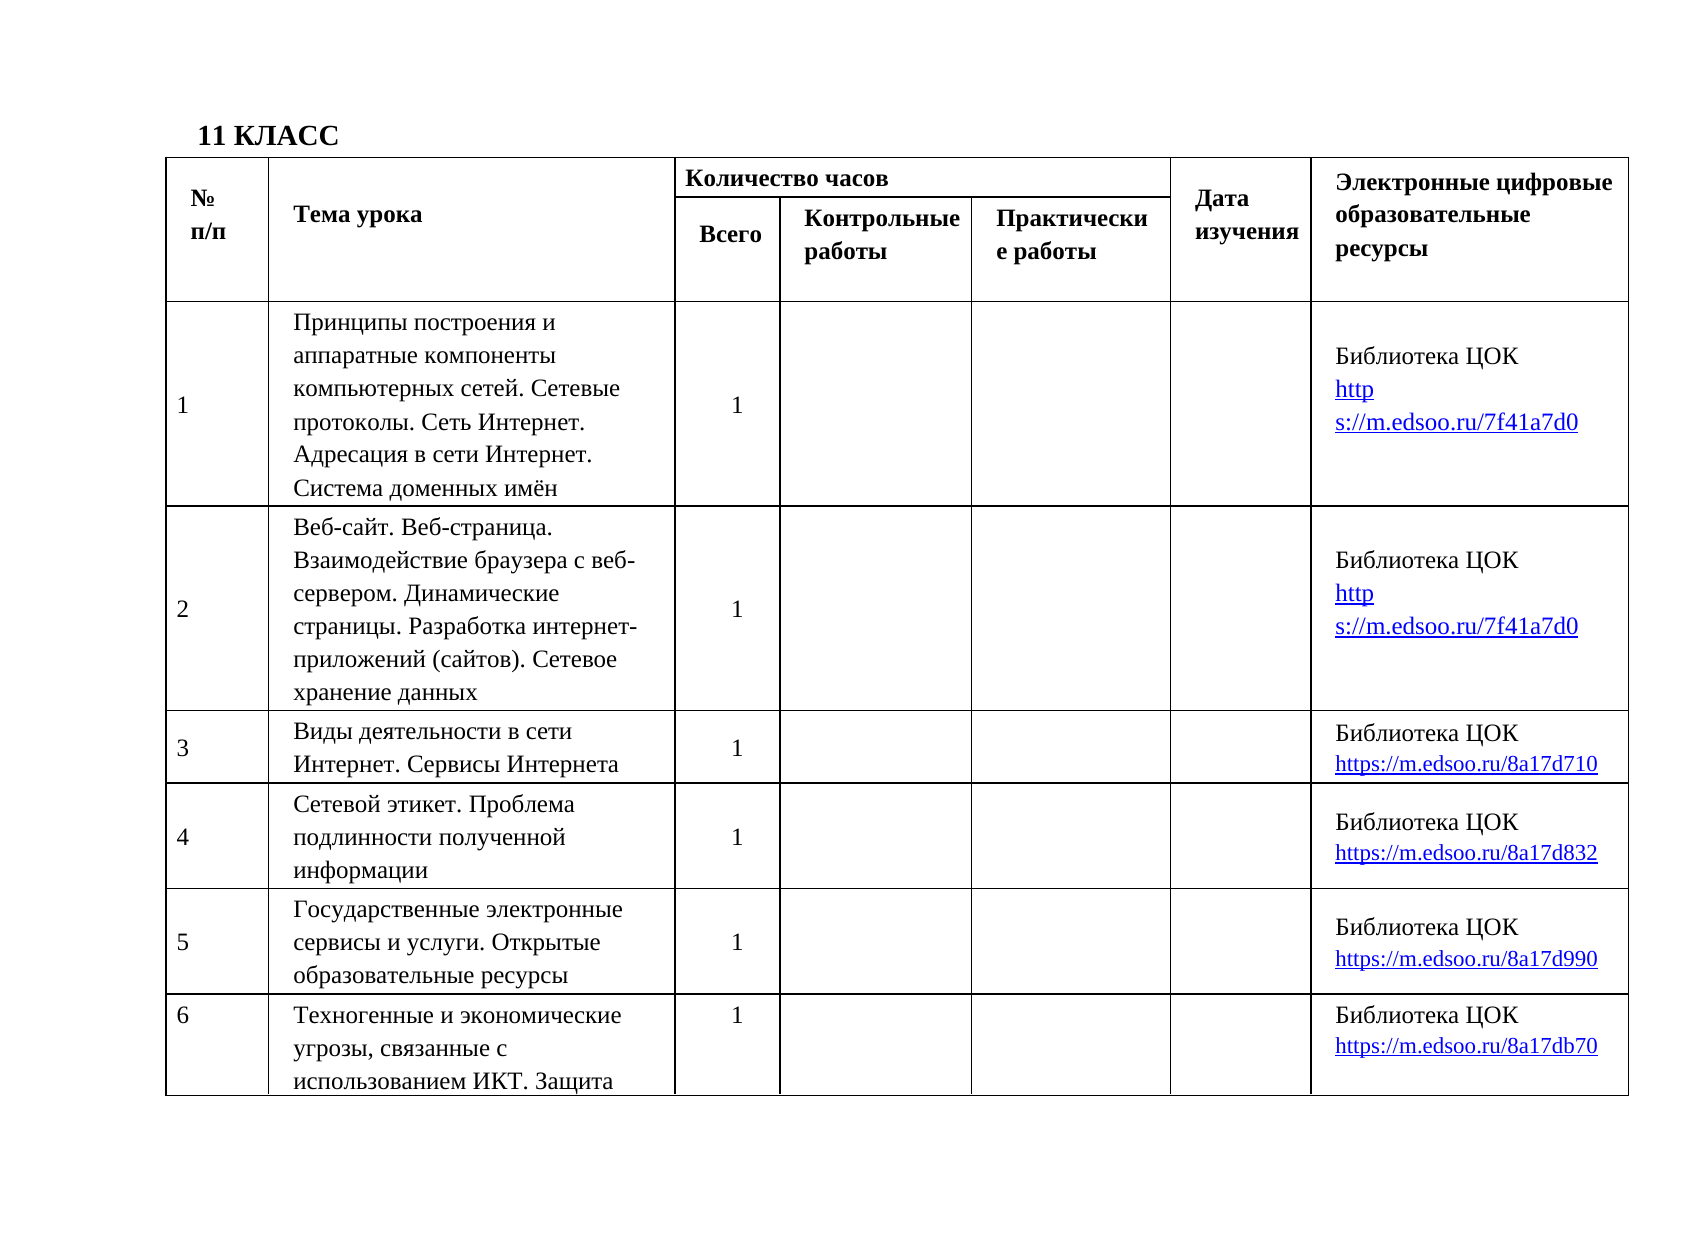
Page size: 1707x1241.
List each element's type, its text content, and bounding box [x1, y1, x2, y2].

table_cell Контрольные работы [781, 198, 971, 301]
table_cell [1171, 889, 1310, 993]
table_cell Сетевой этикет. Проблема подлинности полученной информации [269, 784, 674, 887]
table_header Тема урока [269, 158, 674, 301]
table_cell [1171, 711, 1310, 782]
table_header Электронные цифровые образовательные ресурсы [1312, 158, 1628, 301]
table_cell Практические работы [972, 198, 1170, 301]
table_cell 1 [676, 995, 779, 1094]
table_cell 1 [676, 711, 779, 782]
table_cell 1 [676, 784, 779, 887]
table_cell 4 [167, 784, 268, 887]
table_cell Государственные электронные сервисы и услуги. Открытые образовательные ресурсы [269, 889, 674, 993]
table_cell 6 [167, 995, 268, 1094]
table_cell Виды деятельности в сети Интернет. Сервисы Интернета [269, 711, 674, 782]
table_cell [1171, 507, 1310, 710]
table_cell [972, 711, 1170, 782]
table_header Количество часов [676, 158, 1170, 196]
table_cell Всего [676, 198, 779, 301]
table_cell [972, 507, 1170, 710]
table_cell 1 [676, 302, 779, 505]
table_cell [1171, 784, 1310, 887]
table_cell [781, 784, 971, 887]
table_cell [781, 995, 971, 1094]
table_cell [972, 889, 1170, 993]
table_cell 3 [167, 711, 268, 782]
table_cell [972, 784, 1170, 887]
table_cell Библиотека ЦОК https://m.edsoo.ru/8a17d990 [1312, 889, 1628, 993]
table_cell [781, 507, 971, 710]
table_cell [972, 995, 1170, 1094]
text 11 КЛАСС [190, 118, 1618, 152]
table_cell 1 [167, 302, 268, 505]
table_cell 1 [676, 507, 779, 710]
table_cell [1171, 302, 1310, 505]
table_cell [269, 995, 674, 1094]
table_header № п/п [167, 158, 268, 301]
table_header Дата изучения [1171, 158, 1310, 301]
table_cell [781, 711, 971, 782]
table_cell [1312, 995, 1628, 1094]
table_cell Принципы построения и аппаратные компоненты компьютерных сетей. Сетевые протоколы. Сеть Интернет. Адресация в сети Интернет. Система доменных имён [269, 302, 674, 505]
table_cell [972, 302, 1170, 505]
table_cell 5 [167, 889, 268, 993]
table_cell Веб-сайт. Веб-страница. Взаимодействие браузера с веб-сервером. Динамические страницы. Разработка интернет-приложений (сайтов). Сетевое хранение данных [269, 507, 674, 710]
table_cell [781, 889, 971, 993]
table_cell [1171, 995, 1310, 1094]
table_cell Библиотека ЦОК https://m.edsoo.ru/8a17d710 [1312, 711, 1628, 782]
table_cell 2 [167, 507, 268, 710]
table_cell Библиотека ЦОК https://m.edsoo.ru/7f41a7d0 [1312, 302, 1628, 505]
table_cell [781, 302, 971, 505]
table_cell Библиотека ЦОК https://m.edsoo.ru/8a17d832 [1312, 784, 1628, 887]
table_cell 1 [676, 889, 779, 993]
table_cell Библиотека ЦОК https://m.edsoo.ru/7f41a7d0 [1312, 507, 1628, 710]
